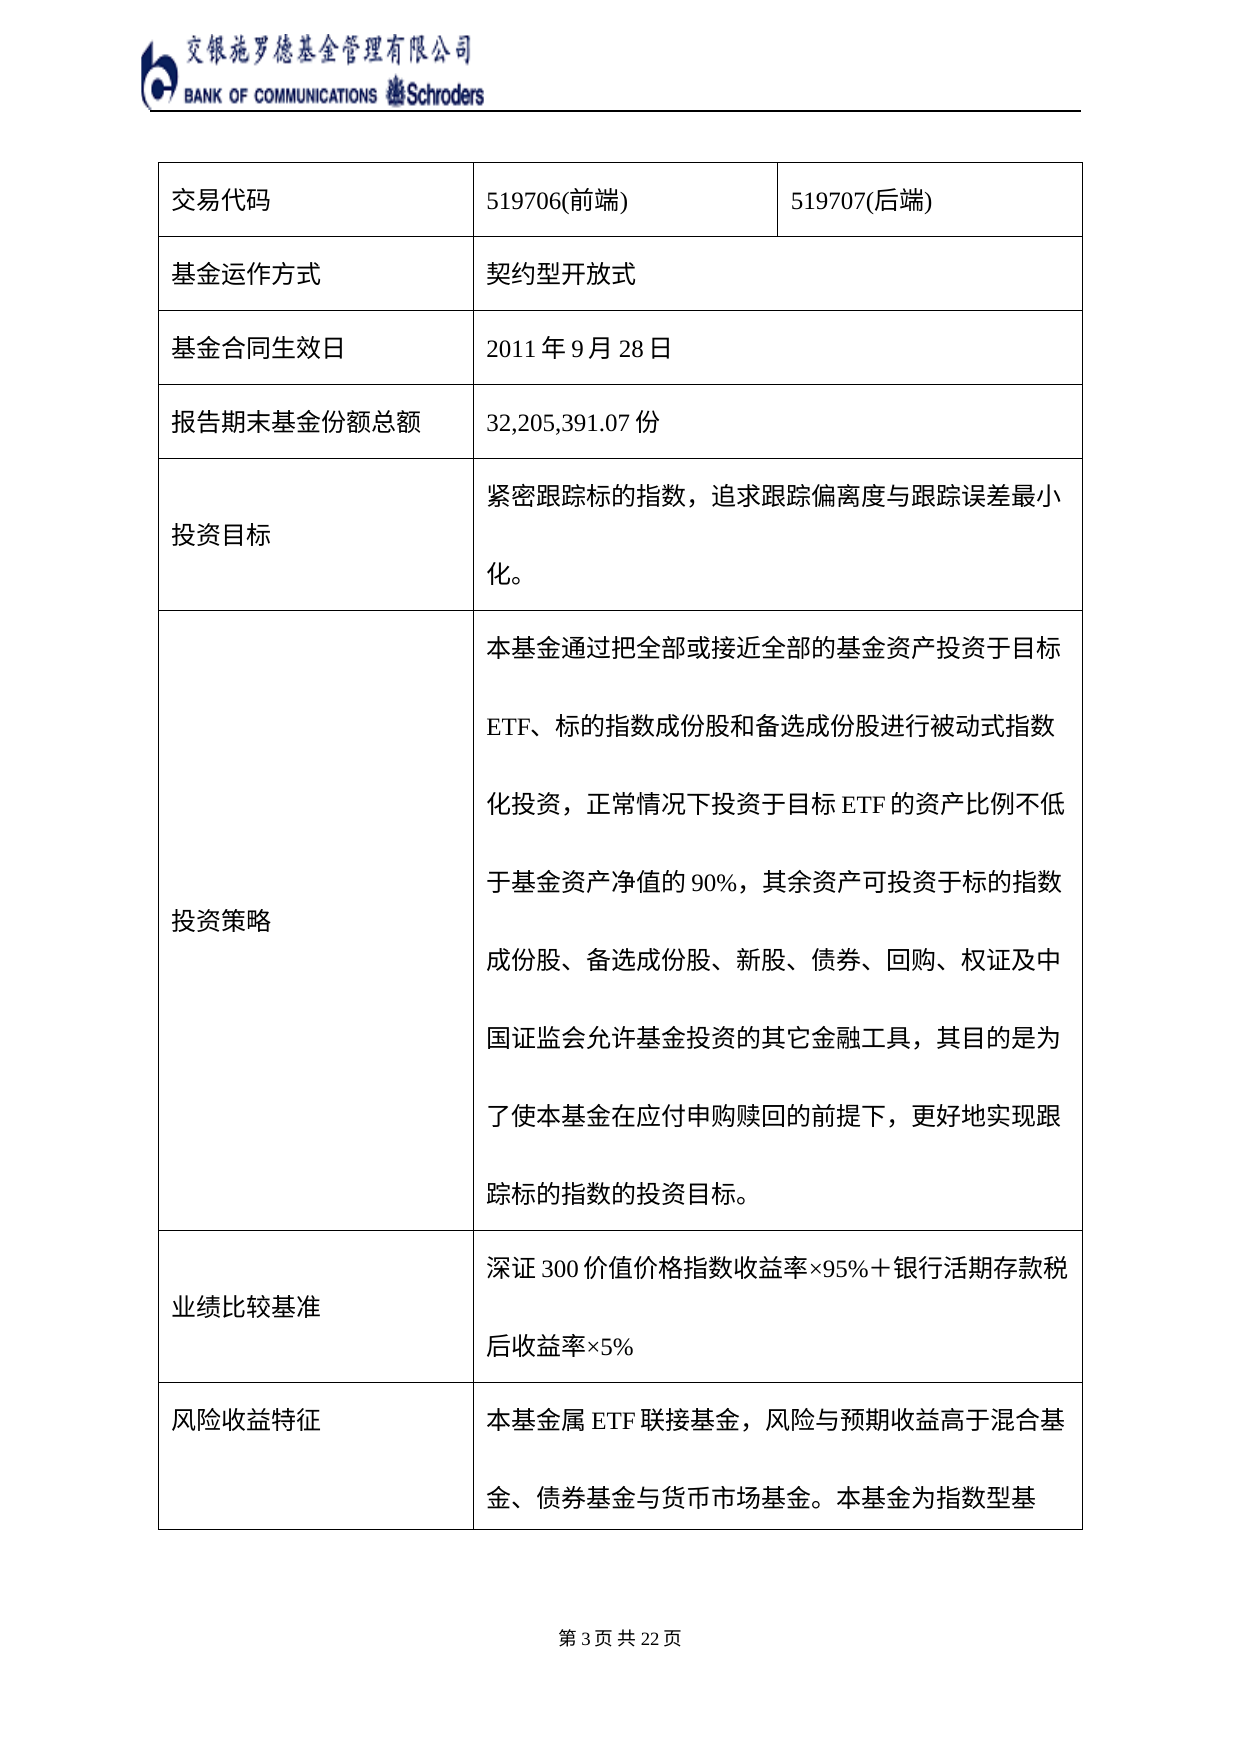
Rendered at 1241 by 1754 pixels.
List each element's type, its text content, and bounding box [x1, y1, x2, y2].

table_cell 519706(前端) [474, 163, 777, 236]
table_cell 本基金通过把全部或接近全部的基金资产投资于目标ETF、标的指数成份股和备选成份股进行被动式指数化投资，正常情况下投资于目标ETF的资产比例不低于基金资产净值的90%，其余资产可投资于标的指数成份股、备选成份股、新股、债券、回购、权证及中国证监会允许基金投资的其它金融工具，其目的是为了使本基金在应付申购赎回的前提下，更好地实现跟踪标的指数的投资目标。 [474, 611, 1082, 1230]
table_cell 交易代码 [159, 163, 473, 236]
table_cell 519707(后端) [778, 163, 1082, 236]
table_cell 2011年9月28日 [474, 311, 1082, 384]
table_cell 业绩比较基准 [159, 1231, 473, 1382]
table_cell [474, 1383, 1082, 1529]
table_cell 投资策略 [159, 611, 473, 1230]
table_cell 投资目标 [159, 459, 473, 610]
table_cell 风险收益特征 [159, 1383, 473, 1529]
picture [141, 34, 484, 110]
table_cell 紧密跟踪标的指数，追求跟踪偏离度与跟踪误差最小化。 [474, 459, 1082, 610]
table_cell 基金合同生效日 [159, 311, 473, 384]
table_cell 32,205,391.07份 [474, 385, 1082, 458]
table_cell 契约型开放式 [474, 237, 1082, 310]
table_cell 深证300价值价格指数收益率×95%＋银行活期存款税后收益率×5% [474, 1231, 1082, 1382]
table_cell 报告期末基金份额总额 [159, 385, 473, 458]
table_cell 基金运作方式 [159, 237, 473, 310]
